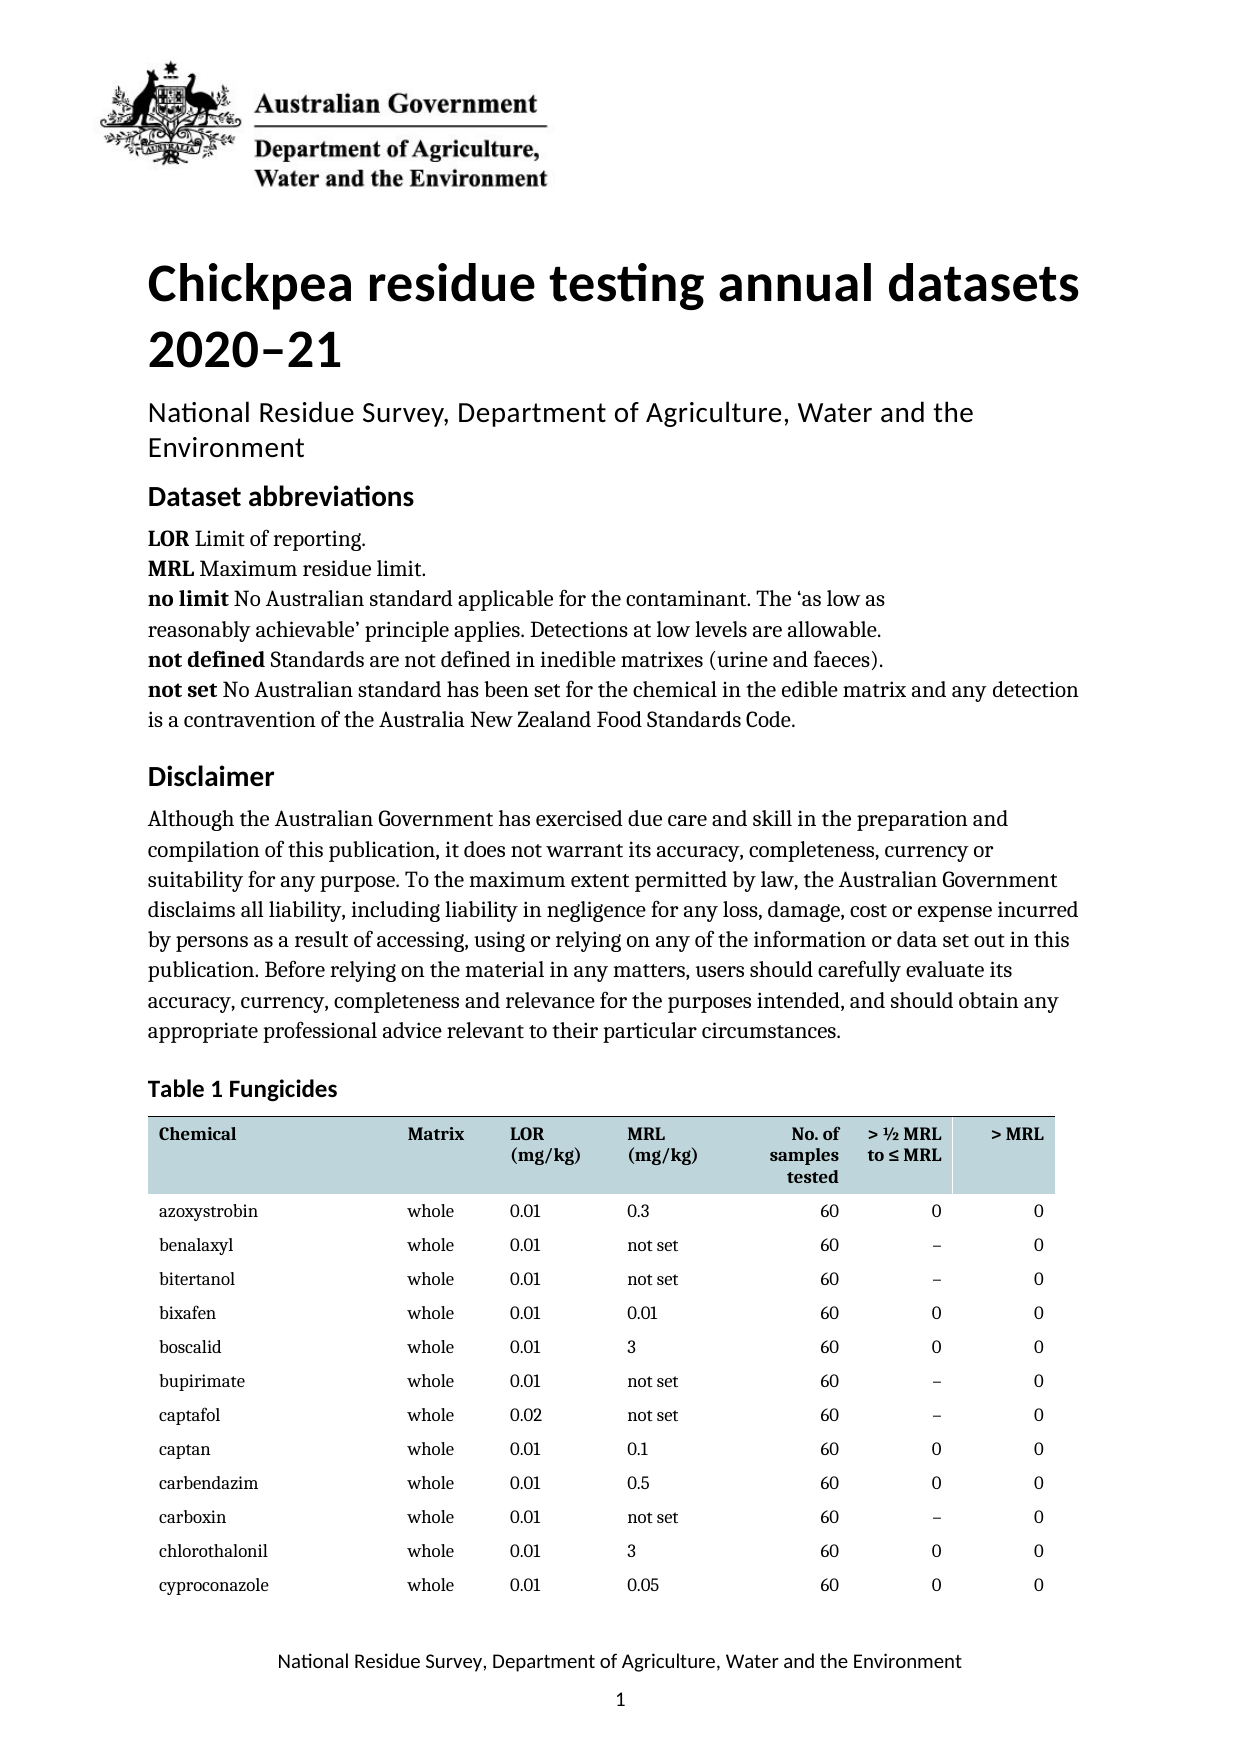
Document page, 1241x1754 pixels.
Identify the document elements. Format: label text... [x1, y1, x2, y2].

table_cell 0.01 [499, 1535, 616, 1569]
table_cell 0.5 [616, 1467, 733, 1501]
table_cell whole [396, 1467, 499, 1501]
table_cell 0.01 [499, 1194, 616, 1228]
table_header > MRL [953, 1117, 1055, 1194]
subtitle Disclaimer [148, 758, 1092, 794]
table_header > ½ MRL to ≤ MRL [850, 1117, 952, 1194]
table_cell carbendazim [148, 1467, 396, 1501]
table_cell 60 [733, 1501, 850, 1535]
table_cell cyproconazole [148, 1569, 396, 1603]
table_cell 0 [953, 1364, 1055, 1398]
table_cell 60 [733, 1433, 850, 1467]
table_cell 60 [733, 1262, 850, 1296]
table_cell not set [616, 1364, 733, 1398]
text Table 1 Fungicides [148, 1073, 1092, 1103]
table_cell 0 [953, 1330, 1055, 1364]
table_cell 0.01 [499, 1569, 616, 1603]
table_cell not set [616, 1228, 733, 1262]
table_cell – [850, 1501, 952, 1535]
table_cell 0 [850, 1467, 952, 1501]
table_cell 0 [953, 1262, 1055, 1296]
table_cell 0 [850, 1330, 952, 1364]
table_cell 60 [733, 1399, 850, 1432]
table_cell 0 [850, 1433, 952, 1467]
subtitle Chickpea residue testing annual datasets 2020–21 [148, 249, 1092, 381]
table_cell 0.01 [499, 1364, 616, 1398]
table_cell whole [396, 1364, 499, 1398]
table_header LOR (mg/kg) [499, 1117, 616, 1194]
table_cell – [850, 1364, 952, 1398]
table_cell 0.3 [616, 1194, 733, 1228]
table_cell 0.01 [499, 1330, 616, 1364]
table_cell – [850, 1399, 952, 1432]
text not defined Standards are not defined in inedible matrixes (urine and faeces). [148, 647, 1092, 673]
table_cell whole [396, 1501, 499, 1535]
text LOR Limit of reporting. [148, 526, 1092, 552]
table_cell not set [616, 1399, 733, 1432]
table_cell 0.01 [499, 1467, 616, 1501]
table_header No. of samples tested [733, 1117, 850, 1194]
table_cell whole [396, 1569, 499, 1603]
subtitle National Residue Survey, Department of Agriculture, Water and the Environment [148, 394, 1092, 465]
table_cell 60 [733, 1467, 850, 1501]
table_cell whole [396, 1296, 499, 1330]
table_cell whole [396, 1262, 499, 1296]
table_cell whole [396, 1433, 499, 1467]
table_cell benalaxyl [148, 1228, 396, 1262]
table_cell 0 [953, 1535, 1055, 1569]
table_cell whole [396, 1535, 499, 1569]
table_cell 3 [616, 1330, 733, 1364]
table_cell bixafen [148, 1296, 396, 1330]
table_cell 0.01 [499, 1501, 616, 1535]
table_cell whole [396, 1330, 499, 1364]
table_cell 0.02 [499, 1399, 616, 1432]
table_cell 0.01 [499, 1228, 616, 1262]
text not set No Australian standard has been set for the chemical in the edible matrix and any detection is a contravention of the Australia New Zealand Food Standards Code. [148, 677, 1092, 733]
table_cell 0 [953, 1399, 1055, 1432]
table_cell 60 [733, 1194, 850, 1228]
table_cell 0.01 [499, 1296, 616, 1330]
table_cell 0 [953, 1296, 1055, 1330]
table_cell 0.01 [499, 1262, 616, 1296]
picture [88, 59, 556, 191]
table_cell boscalid [148, 1330, 396, 1364]
table_cell 60 [733, 1535, 850, 1569]
table_header MRL (mg/kg) [616, 1117, 733, 1194]
table_cell 60 [733, 1296, 850, 1330]
table_cell 0 [953, 1467, 1055, 1501]
table_cell 60 [733, 1364, 850, 1398]
table_cell 0 [850, 1535, 952, 1569]
table_cell carboxin [148, 1501, 396, 1535]
table_cell chlorothalonil [148, 1535, 396, 1569]
table_cell 0 [953, 1228, 1055, 1262]
table_cell 0 [953, 1569, 1055, 1603]
table_cell 0 [953, 1433, 1055, 1467]
table_cell 60 [733, 1569, 850, 1603]
table_header Chemical [148, 1117, 396, 1194]
table_cell 0.1 [616, 1433, 733, 1467]
table_cell 0.01 [499, 1433, 616, 1467]
table_cell azoxystrobin [148, 1194, 396, 1228]
table_cell 60 [733, 1228, 850, 1262]
table_cell 0 [850, 1296, 952, 1330]
table_cell 0 [850, 1194, 952, 1228]
table_cell captafol [148, 1399, 396, 1432]
table_cell – [850, 1262, 952, 1296]
table_cell not set [616, 1501, 733, 1535]
table_cell 60 [733, 1330, 850, 1364]
table_cell whole [396, 1228, 499, 1262]
table_cell 0 [953, 1501, 1055, 1535]
text MRL Maximum residue limit. [148, 556, 1092, 582]
table_cell captan [148, 1433, 396, 1467]
table_cell – [850, 1228, 952, 1262]
text no limit No Australian standard applicable for the contaminant. The ‘as low as reasonably achievable’ principle applies. Detections at low levels are allowable. [148, 586, 1092, 643]
subtitle Dataset abbreviations [148, 478, 1092, 513]
table_cell 0.05 [616, 1569, 733, 1603]
text Although the Australian Government has exercised due care and skill in the preparation and compilation of this publication, it does not warrant its accuracy, completeness, currency or suitability for any purpose. To the maximum extent permitted by law, the Australian Government disclaims all liability, including liability in negligence for any loss, damage, cost or expense incurred by persons as a result of accessing, using or relying on any of the information or data set out in this publication. Before relying on the material in any matters, users should carefully evaluate its accuracy, currency, completeness and relevance for the purposes intended, and should obtain any appropriate professional advice relevant to their particular circumstances. [148, 806, 1092, 1044]
table_cell 0 [850, 1569, 952, 1603]
table_cell bupirimate [148, 1364, 396, 1398]
table_cell 0.01 [616, 1296, 733, 1330]
table_header Matrix [396, 1117, 499, 1194]
table_cell bitertanol [148, 1262, 396, 1296]
table_cell 0 [953, 1194, 1055, 1228]
table_cell whole [396, 1399, 499, 1432]
table_cell 3 [616, 1535, 733, 1569]
table_cell not set [616, 1262, 733, 1296]
table_cell whole [396, 1194, 499, 1228]
